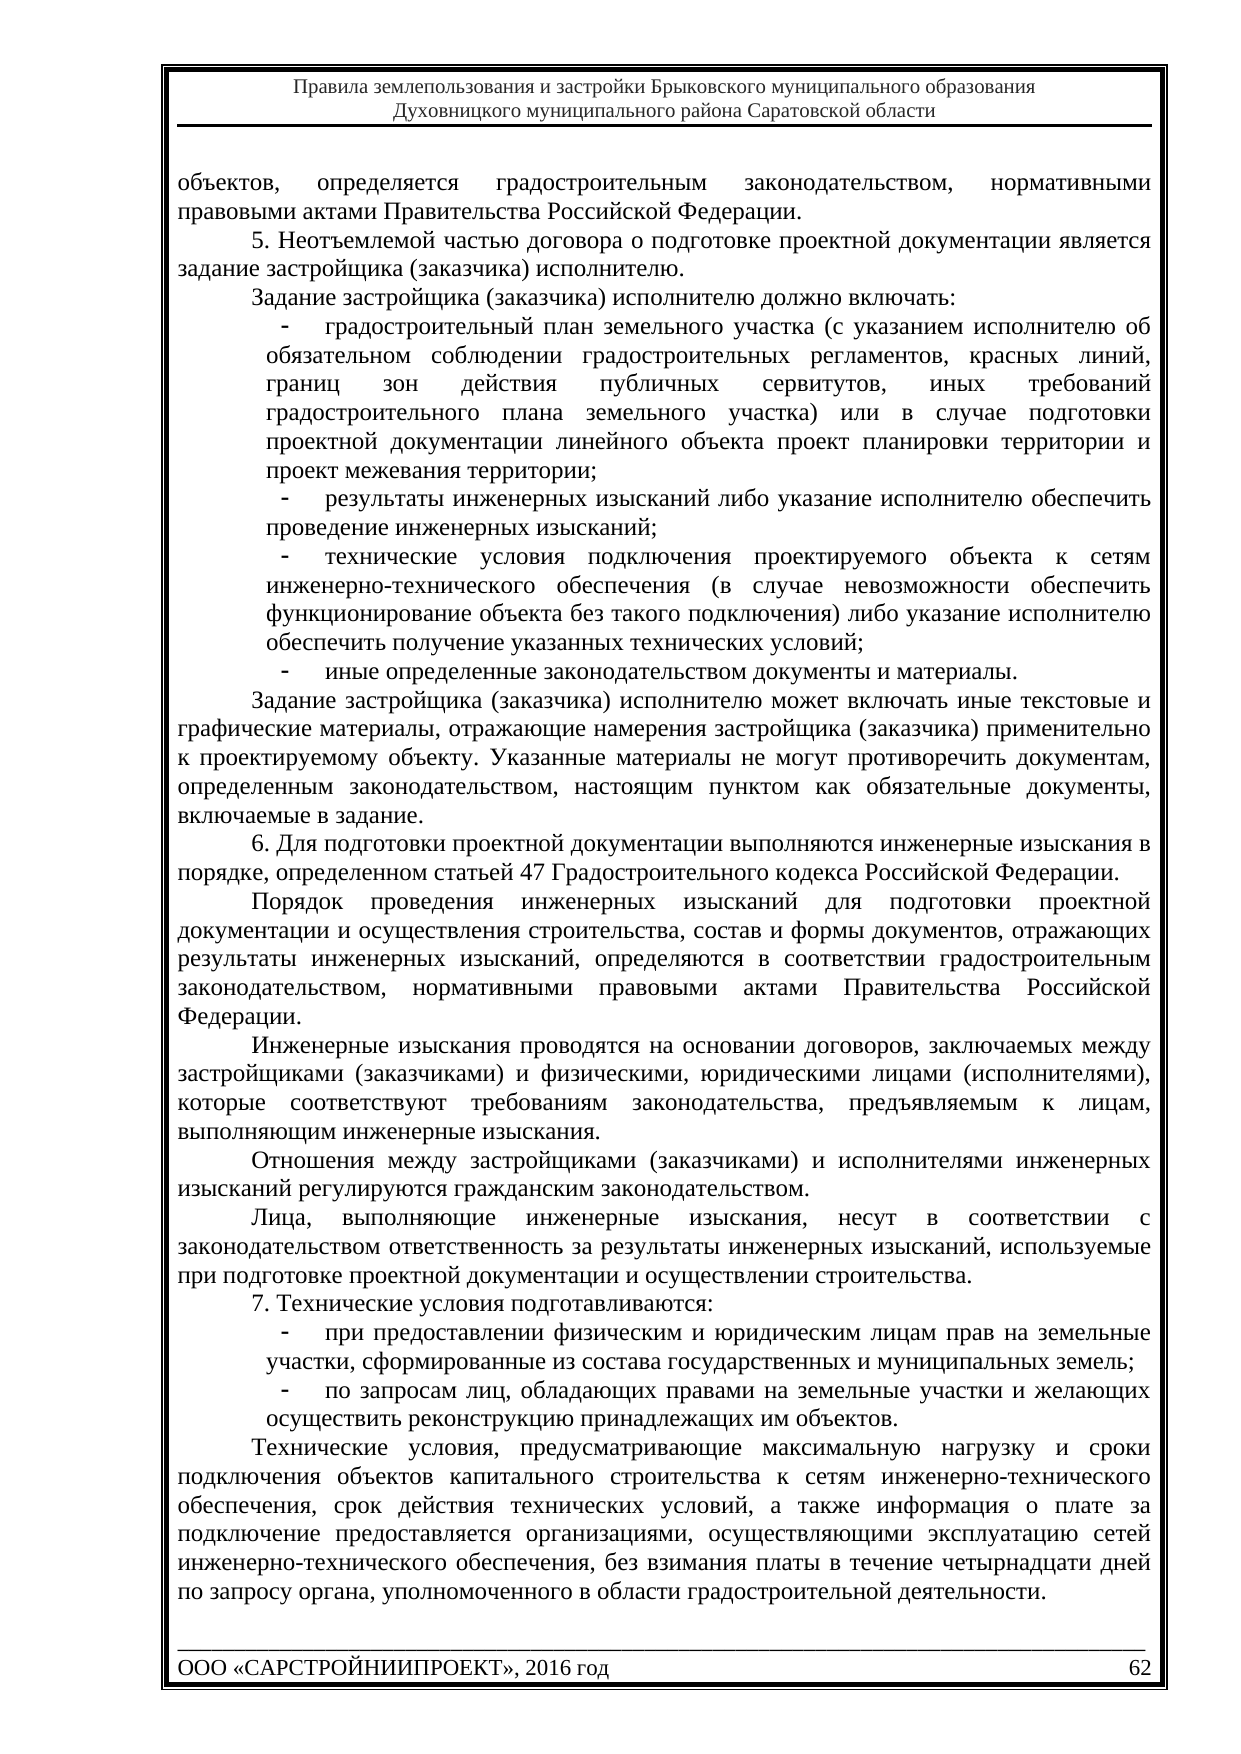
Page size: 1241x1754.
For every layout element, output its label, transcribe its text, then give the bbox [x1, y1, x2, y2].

list при предоставлении физическим и юридическим лицам прав на земельные участки, сформированные из состава государственных и муниципальных земель; [266, 1317, 1152, 1375]
text Инженерные изыскания проводятся на основании договоров, заключаемых между застройщиками (заказчиками) и физическими, юридическими лицами (исполнителями), которые соответствуют требованиям законодательства, предъявляемым к лицам, выполняющим инженерные изыскания. [177, 1030, 1152, 1145]
text 7. Технические условия подготавливаются: [177, 1288, 1152, 1317]
text 6. Для подготовки проектной документации выполняются инженерные изыскания в порядке, определенном статьей 47 Градостроительного кодекса Российской Федерации. [177, 828, 1152, 886]
list по запросам лиц, обладающих правами на земельные участки и желающих осуществить реконструкцию принадлежащих им объектов. [266, 1375, 1152, 1432]
text Задание застройщика (заказчика) исполнителю должно включать: [177, 282, 1152, 311]
text Порядок проведения инженерных изысканий для подготовки проектной документации и осуществления строительства, состав и формы документов, отражающих результаты инженерных изысканий, определяются в соответствии градостроительным законодательством, нормативными правовыми актами Правительства Российской Федерации. [177, 886, 1152, 1030]
list градостроительный план земельного участка (с указанием исполнителю об обязательном соблюдении градостроительных регламентов, красных линий, границ зон действия публичных сервитутов, иных требований градостроительного плана земельного участка) или в случае подготовки проектной документации линейного объекта проект планировки территории и проект межевания территории; [266, 311, 1152, 483]
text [177, 167, 1152, 225]
text Лица, выполняющие инженерные изыскания, несут в соответствии с законодательством ответственность за результаты инженерных изысканий, используемые при подготовке проектной документации и осуществлении строительства. [177, 1202, 1152, 1288]
text 5. Неотъемлемой частью договора о подготовке проектной документации является задание застройщика (заказчика) исполнителю. [177, 225, 1152, 282]
list технические условия подключения проектируемого объекта к сетям инженерно-технического обеспечения (в случае невозможности обеспечить функционирование объекта без такого подключения) либо указание исполнителю обеспечить получение указанных технических условий; [266, 541, 1152, 656]
list результаты инженерных изысканий либо указание исполнителю обеспечить проведение инженерных изысканий; [266, 483, 1152, 541]
text Технические условия, предусматривающие максимальную нагрузку и сроки подключения объектов капитального строительства к сетям инженерно-технического обеспечения, срок действия технических условий, а также информация о плате за подключение предоставляется организациями, осуществляющими эксплуатацию сетей инженерно-технического обеспечения, без взимания платы в течение четырнадцати дней по запросу органа, уполномоченного в области градостроительной деятельности. [177, 1432, 1152, 1605]
text Отношения между застройщиками (заказчиками) и исполнителями инженерных изысканий регулируются гражданским законодательством. [177, 1145, 1152, 1202]
list иные определенные законодательством документы и материалы. [266, 656, 1152, 685]
text Задание застройщика (заказчика) исполнителю может включать иные текстовые и графические материалы, отражающие намерения застройщика (заказчика) применительно к проектируемому объекту. Указанные материалы не могут противоречить документам, определенным законодательством, настоящим пунктом как обязательные документы, включаемые в задание. [177, 685, 1152, 828]
